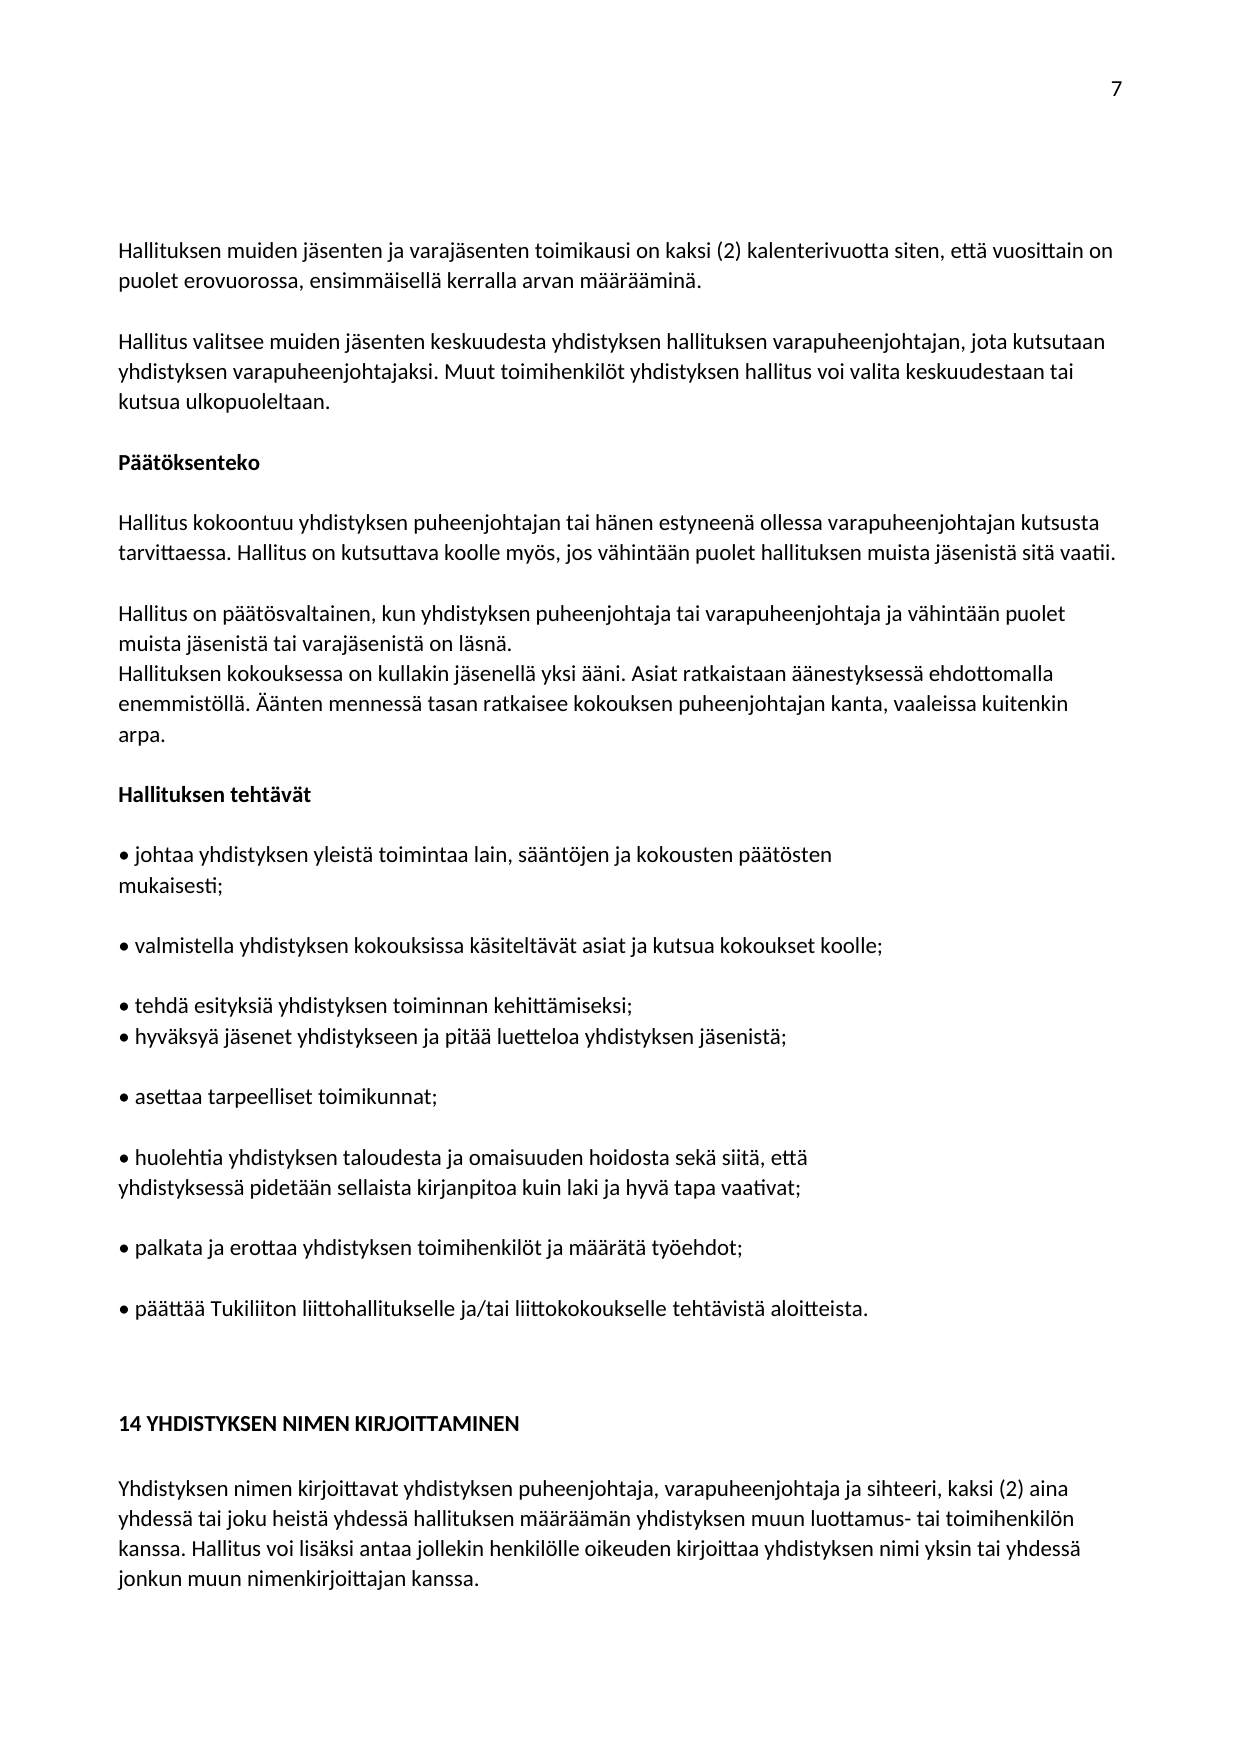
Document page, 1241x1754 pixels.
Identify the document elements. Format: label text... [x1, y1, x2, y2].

text • huolehtia yhdistyksen taloudesta ja omaisuuden hoidosta sekä siitä, että [118, 1143, 1122, 1171]
text • päättää Tukiliiton liittohallitukselle ja/tai liittokokoukselle tehtävistä aloitteista. [118, 1294, 1122, 1322]
text Hallitus on päätösvaltainen, kun yhdistyksen puheenjohtaja tai varapuheenjohtaja ja vähintään puolet muista jäsenistä tai varajäsenistä on läsnä. [118, 599, 1122, 657]
text yhdistyksessä pidetään sellaista kirjanpitoa kuin laki ja hyvä tapa vaativat; [118, 1173, 1122, 1201]
subtitle Hallituksen tehtävät [118, 780, 1122, 808]
subtitle 14 YHDISTYKSEN NIMEN KIRJOITTAMINEN [118, 1409, 1122, 1437]
text Hallituksen muiden jäsenten ja varajäsenten toimikausi on kaksi (2) kalenterivuotta siten, että vuosittain on puolet erovuorossa, ensimmäisellä kerralla arvan määrääminä. [118, 236, 1122, 294]
text Hallituksen kokouksessa on kullakin jäsenellä yksi ääni. Asiat ratkaistaan äänestyksessä ehdottomalla enemmistöllä. Äänten mennessä tasan ratkaisee kokouksen puheenjohtajan kanta, vaaleissa kuitenkin arpa. [118, 659, 1122, 748]
text Hallitus kokoontuu yhdistyksen puheenjohtajan tai hänen estyneenä ollessa varapuheenjohtajan kutsusta tarvittaessa. Hallitus on kutsuttava koolle myös, jos vähintään puolet hallituksen muista jäsenistä sitä vaatii. [118, 508, 1122, 566]
text Yhdistyksen nimen kirjoittavat yhdistyksen puheenjohtaja, varapuheenjohtaja ja sihteeri, kaksi (2) aina yhdessä tai joku heistä yhdessä hallituksen määräämän yhdistyksen muun luottamus- tai toimihenkilön kanssa. Hallitus voi lisäksi antaa jollekin henkilölle oikeuden kirjoittaa yhdistyksen nimi yksin tai yhdessä jonkun muun nimenkirjoittajan kanssa. [118, 1474, 1122, 1592]
text • johtaa yhdistyksen yleistä toimintaa lain, sääntöjen ja kokousten päätösten [118, 841, 1122, 868]
subtitle Päätöksenteko [118, 448, 1122, 476]
text • palkata ja erottaa yhdistyksen toimihenkilöt ja määrätä työehdot; [118, 1233, 1122, 1261]
text • asettaa tarpeelliset toimikunnat; [118, 1082, 1122, 1110]
text Hallitus valitsee muiden jäsenten keskuudesta yhdistyksen hallituksen varapuheenjohtajan, jota kutsutaan yhdistyksen varapuheenjohtajaksi. Muut toimihenkilöt yhdistyksen hallitus voi valita keskuudestaan tai kutsua ulkopuoleltaan. [118, 327, 1122, 415]
text • tehdä esityksiä yhdistyksen toiminnan kehittämiseksi; [118, 992, 1122, 1019]
text • valmistella yhdistyksen kokouksissa käsiteltävät asiat ja kutsua kokoukset koolle; [118, 931, 1122, 959]
text mukaisesti; [118, 871, 1122, 899]
text • hyväksyä jäsenet yhdistykseen ja pitää luetteloa yhdistyksen jäsenistä; [118, 1022, 1122, 1050]
